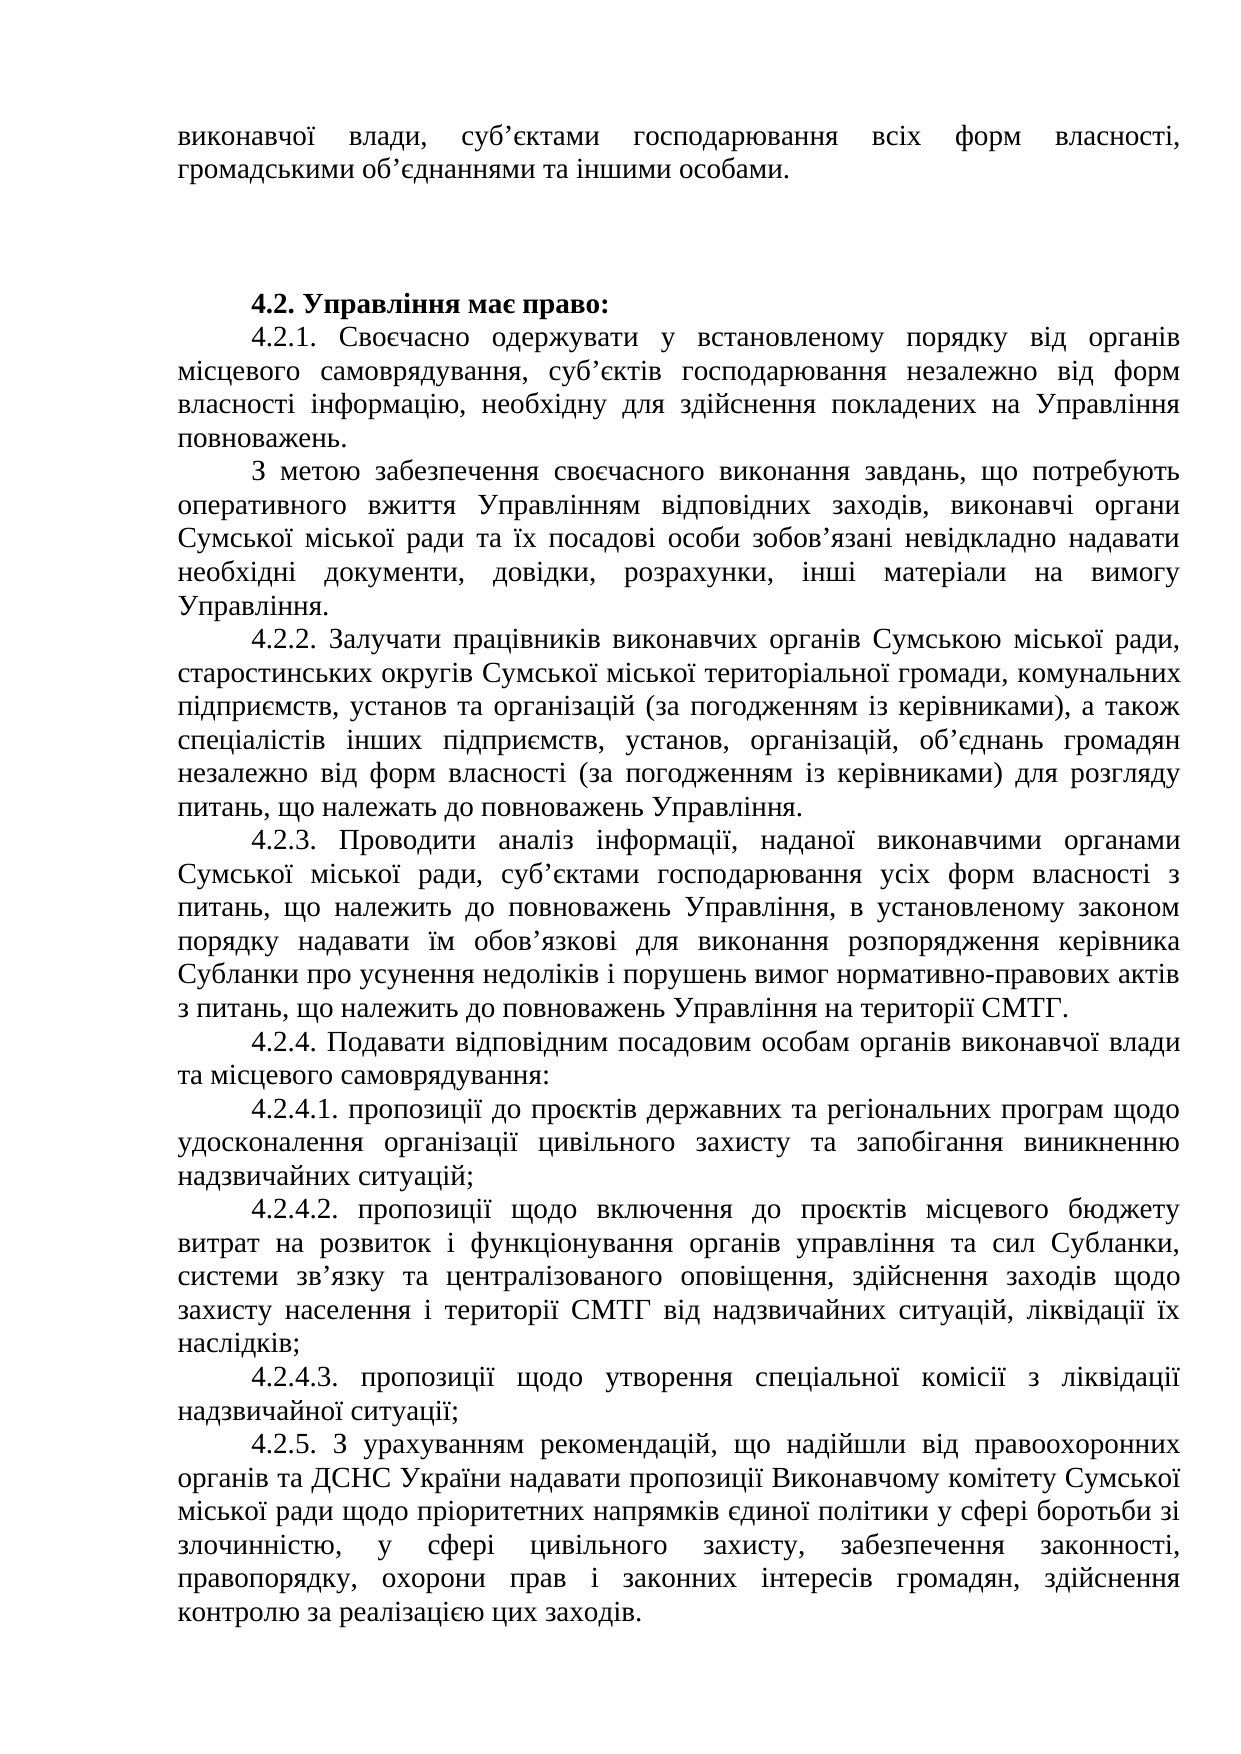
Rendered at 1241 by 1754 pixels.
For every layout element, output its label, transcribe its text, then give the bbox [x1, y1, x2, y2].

text 4.2.3. Проводити аналіз інформації, наданої виконавчими органами Сумської міської ради, суб’єктами господарювання усіх форм власності з питань, що належить до повноважень Управління, в установленому законом порядку надавати їм обов’язкові для виконання розпорядження керівника Субланки про усунення недоліків і порушень вимог нормативно-правових актів з питань, що належить до повноважень Управління на території СМТГ. [177, 822, 1181, 1024]
text 4.2.4.3. пропозиції щодо утворення спеціальної комісії з ліквідації надзвичайної ситуації; [177, 1359, 1181, 1426]
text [177, 118, 1181, 185]
text 4.2.4.1. пропозиції до проєктів державних та регіональних програм щодо удосконалення організації цивільного захисту та запобігання виникненню надзвичайних ситуацій; [177, 1091, 1181, 1191]
text 4.2.2. Залучати працівників виконавчих органів Сумською міської ради, старостинських округів Сумської міської територіальної громади, комунальних підприємств, установ та організацій (за погодженням із керівниками), а також спеціалістів інших підприємств, установ, організацій, об’єднань громадян незалежно від форм власності (за погодженням із керівниками) для розгляду питань, що належать до повноважень Управління. [177, 621, 1181, 822]
text З метою забезпечення своєчасного виконання завдань, що потребують оперативного вжиття Управлінням відповідних заходів, виконавчі органи Сумської міської ради та їх посадові особи зобов’язані невідкладно надавати необхідні документи, довідки, розрахунки, інші матеріали на вимогу Управління. [177, 453, 1181, 621]
text 4.2. Управління має право: [177, 286, 1181, 319]
text 4.2.4.2. пропозиції щодо включення до проєктів місцевого бюджету витрат на розвиток і функціонування органів управління та сил Субланки, системи зв’язку та централізованого оповіщення, здійснення заходів щодо захисту населення і території СМТГ від надзвичайних ситуацій, ліквідації їх наслідків; [177, 1191, 1181, 1359]
text 4.2.4. Подавати відповідним посадовим особам органів виконавчої влади та місцевого самоврядування: [177, 1024, 1181, 1091]
text 4.2.5. З урахуванням рекомендацій, що надійшли від правоохоронних органів та ДСНС України надавати пропозиції Виконавчому комітету Сумської міської ради щодо пріоритетних напрямків єдиної політики у сфері боротьби зі злочинністю, у сфері цивільного захисту, забезпечення законності, правопорядку, охорони прав і законних інтересів громадян, здійснення контролю за реалізацією цих заходів. [177, 1426, 1181, 1627]
text 4.2.1. Своєчасно одержувати у встановленому порядку від органів місцевого самоврядування, суб’єктів господарювання незалежно від форм власності інформацію, необхідну для здійснення покладених на Управління повноважень. [177, 319, 1181, 453]
